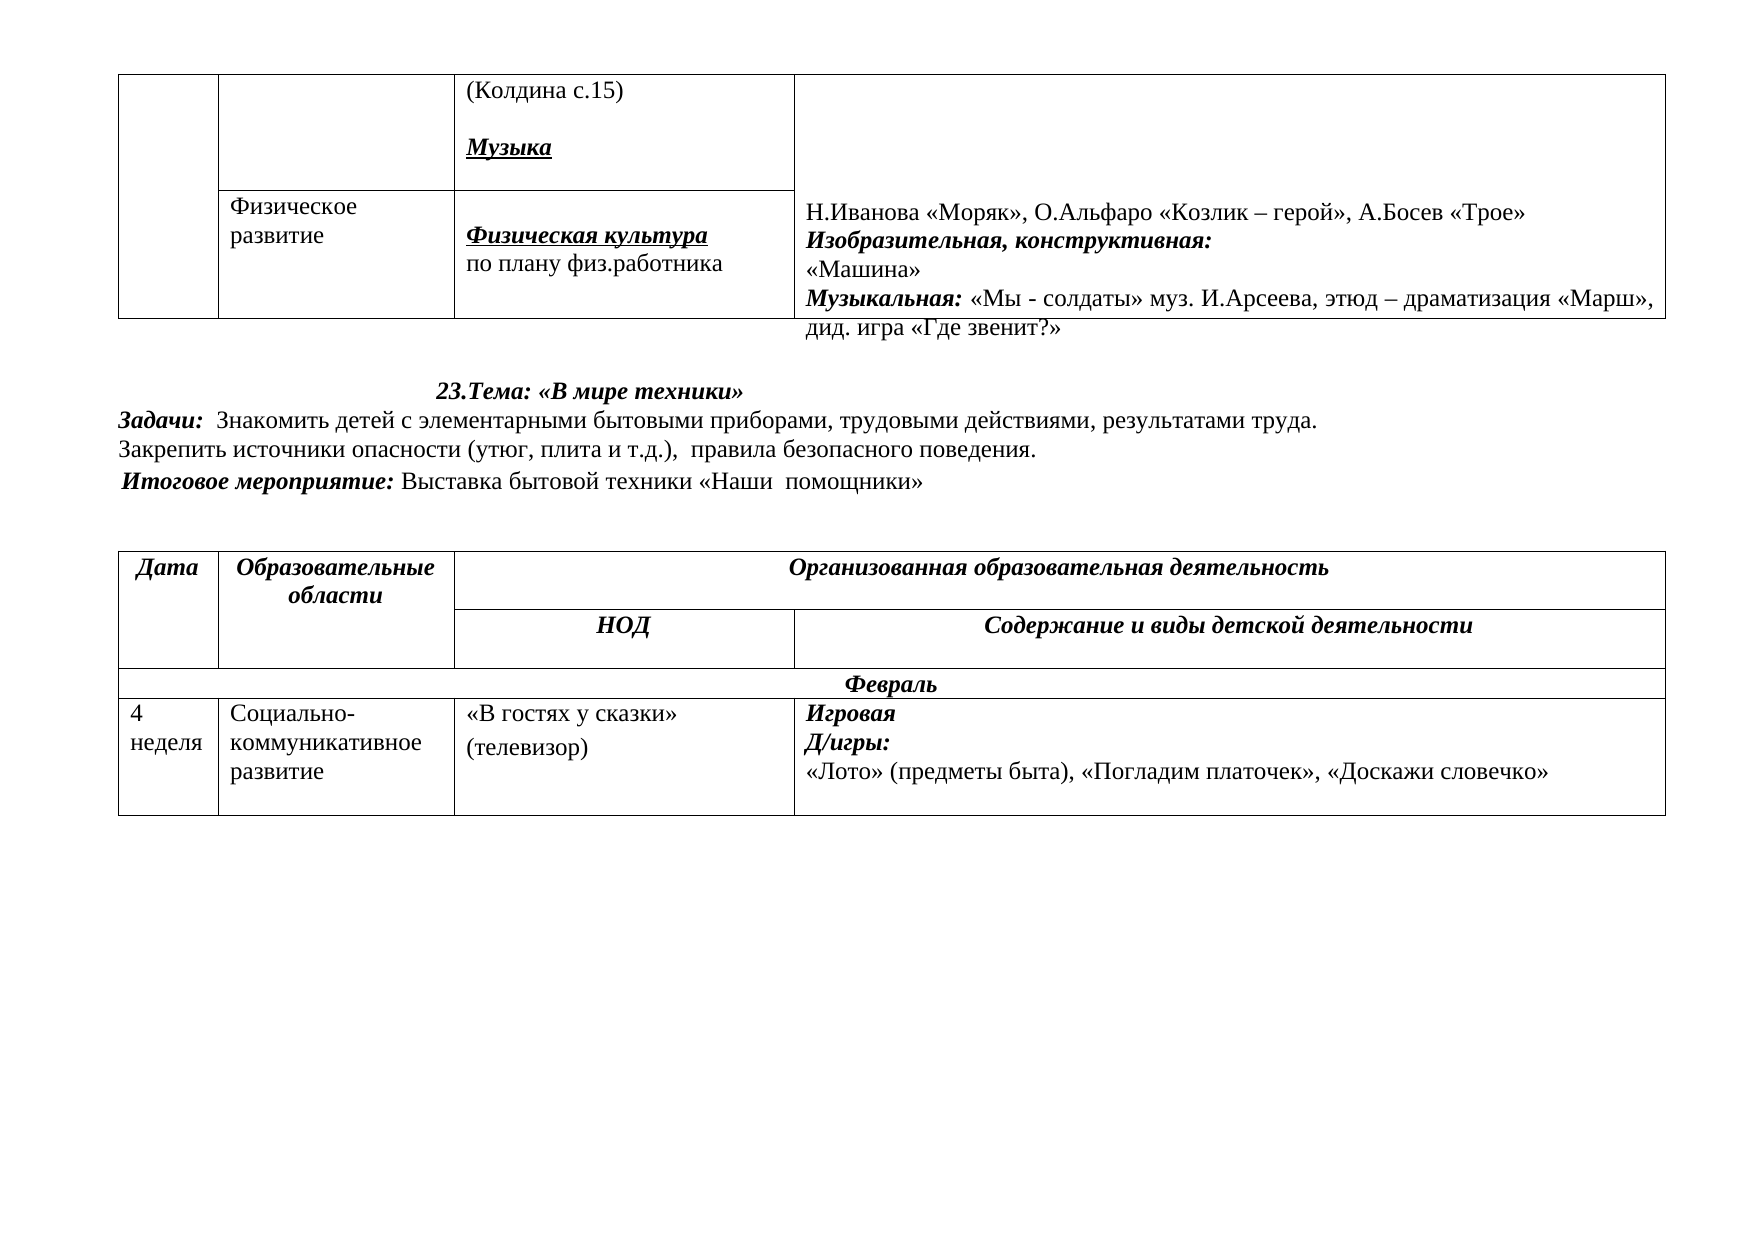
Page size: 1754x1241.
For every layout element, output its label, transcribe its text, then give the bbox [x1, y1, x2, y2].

table_cell Игровая Д/игры: «Лото» (предметы быта), «Погладим платочек», «Доскажи словечко» Словесные игры: «Живые игрушки», «Друг – телефон», «Пылесос» С/р. игры: «Семья», «Домашние помощники», «Маленькая хозяйка» Двигательная П/игры: «Береги предмет», «Найди, что спрятано», «С кочки на кочку» Коммуникативная Игровая ситуация: «Расскажи, как предметы помогают человеку» Беседа: «Техника - помощница дома», «Что было - что есть?», «Для чего необходима бытовая техника?» Трудовая: Стирка кукольного белья Познавательно-исследовательская: Как пылесос чистит ковер Восприятие художественнойлитературы: К.Чуковский «Телефон», «Муха-Цокотуха», В.Приходько «Приключения Мишки Ушастика» Музыкальная: Упражнение на развитие слуха «Веселый музыкант» муз. А.Филиппенко, «Игра с цветными флажками» рус. нар. мелодия [795, 699, 1665, 814]
table_cell Физическая культура по плану физ.работника [455, 191, 794, 318]
table_cell Физическое развитие [219, 191, 454, 318]
table_header Организованная образовательная деятельность [455, 552, 1665, 609]
table_header Дата [119, 552, 218, 668]
text Закрепить источники опасности (утюг, плита и т.д.), правила безопасного поведения. [118, 434, 1668, 463]
text Задачи: Знакомить детей с элементарными бытовыми приборами, трудовыми действиями, результатами труда. [118, 405, 1668, 434]
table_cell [219, 75, 454, 190]
table_cell «В гостях у сказки» (телевизор) [455, 699, 794, 814]
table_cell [455, 75, 794, 190]
table_cell НОД [455, 610, 794, 668]
table_cell Февраль [119, 669, 1665, 697]
list 23.Тема: «В мире техники» [436, 376, 1668, 405]
table_cell Содержание и виды детской деятельности [795, 610, 1665, 668]
table_cell 4 неделя [119, 699, 218, 814]
table_cell Социально-коммуникативное развитие [219, 699, 454, 814]
table_header Образовательные области [219, 552, 454, 668]
text Итоговое мероприятие: Выставка бытовой техники «Наши помощники» [121, 466, 1665, 494]
